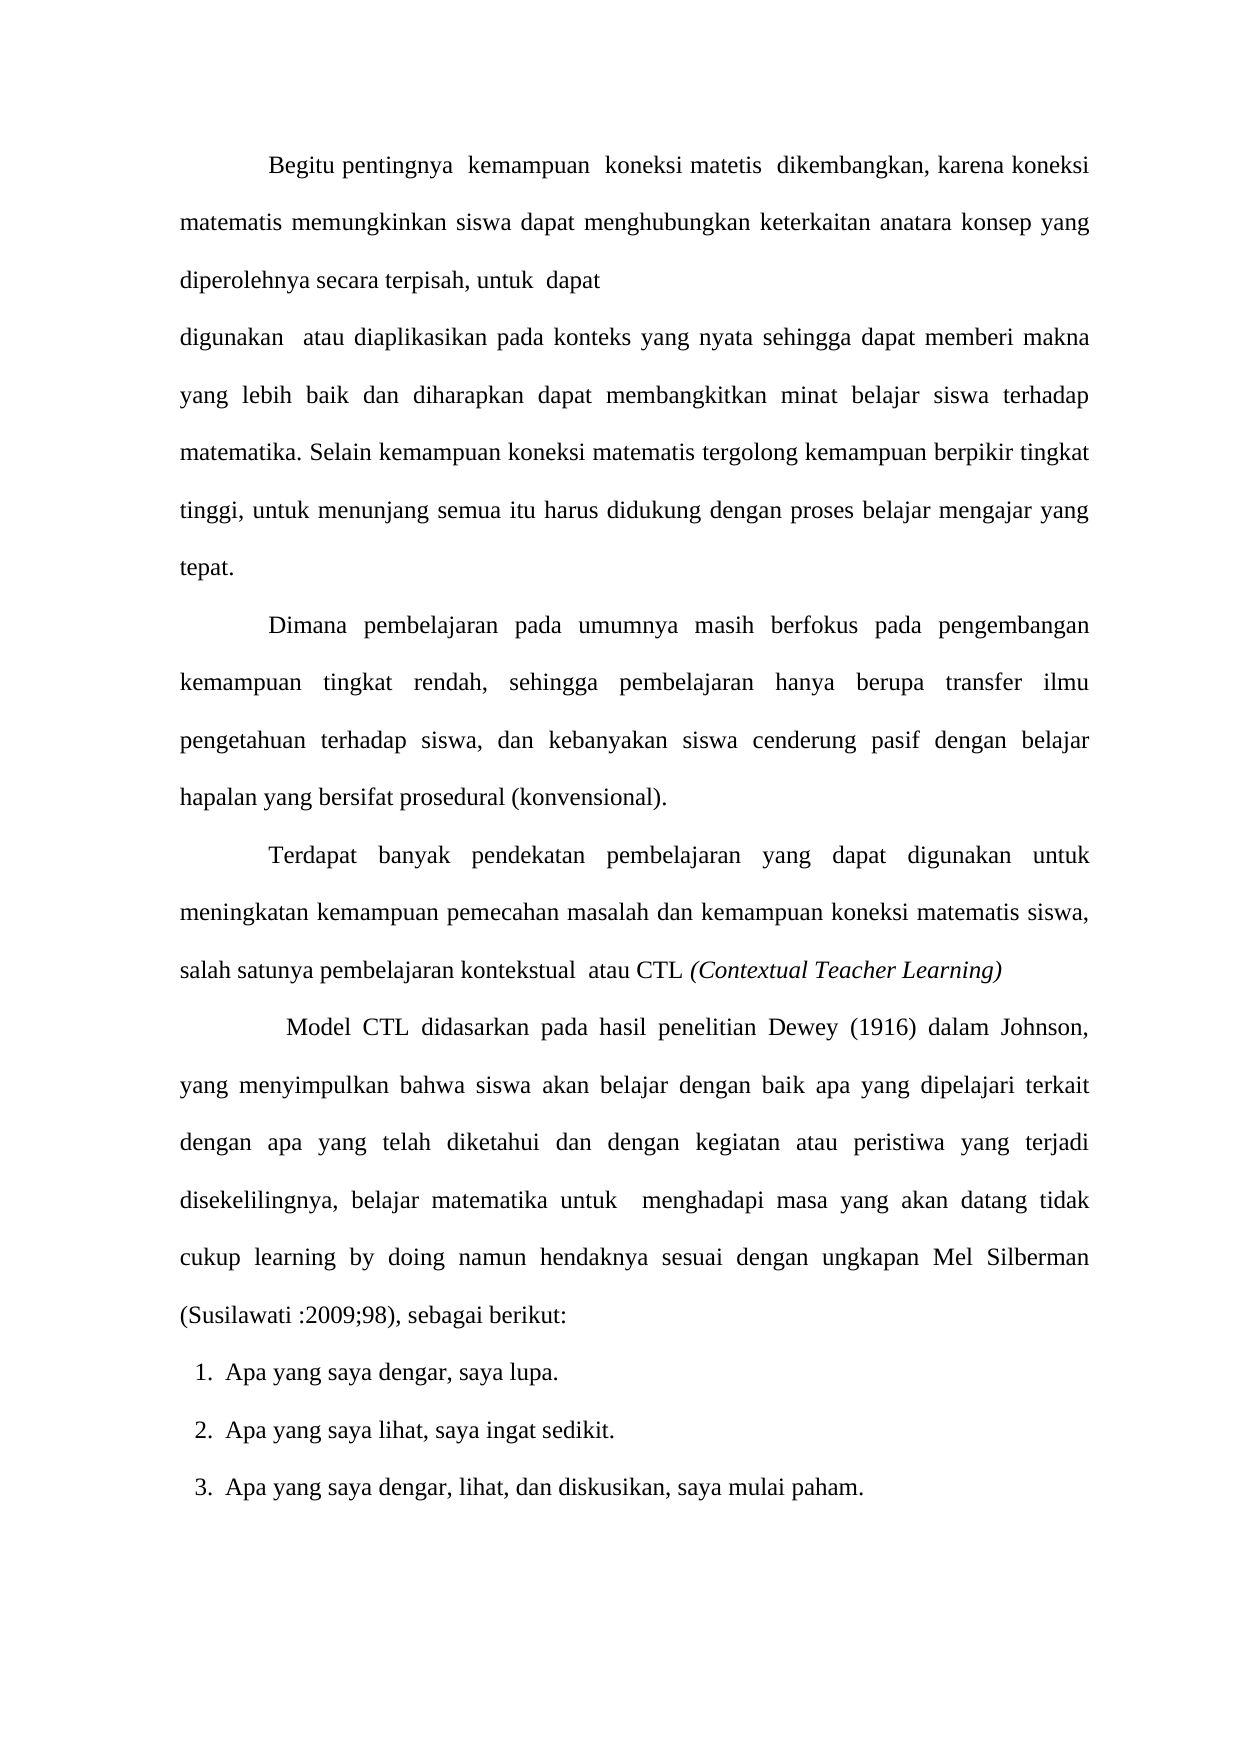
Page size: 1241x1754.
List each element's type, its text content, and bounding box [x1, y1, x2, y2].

list Apa yang saya lihat, saya ingat sedikit. [194, 1415, 1090, 1444]
text Dimana pembelajaran pada umumnya masih berfokus pada pengembangan kemampuan tingkat rendah, sehingga pembelajaran hanya berupa transfer ilmu pengetahuan terhadap siswa, dan kebanyakan siswa cenderung pasif dengan belajar hapalan yang bersifat prosedural (konvensional). [179, 610, 1090, 811]
text digunakan atau diaplikasikan pada konteks yang nyata sehingga dapat memberi makna yang lebih baik dan diharapkan dapat membangkitkan minat belajar siswa terhadap matematika. Selain kemampuan koneksi matematis tergolong kemampuan berpikir tingkat tinggi, untuk menunjang semua itu harus didukung dengan proses belajar mengajar yang tepat. [179, 322, 1090, 581]
text Terdapat banyak pendekatan pembelajaran yang dapat digunakan untuk meningkatan kemampuan pemecahan masalah dan kemampuan koneksi matematis siswa, salah satunya pembelajaran kontekstual atau CTL (Contextual Teacher Learning) [179, 840, 1090, 984]
list Apa yang saya dengar, saya lupa. [194, 1357, 1090, 1386]
list Apa yang saya dengar, lihat, dan diskusikan, saya mulai paham. [194, 1472, 1090, 1501]
text Begitu pentingnya kemampuan koneksi matetis dikembangkan, karena koneksi matematis memungkinkan siswa dapat menghubungkan keterkaitan anatara konsep yang diperolehnya secara terpisah, untuk dapat [179, 150, 1090, 294]
text Model CTL didasarkan pada hasil penelitian Dewey (1916) dalam Johnson, yang menyimpulkan bahwa siswa akan belajar dengan baik apa yang dipelajari terkait dengan apa yang telah diketahui dan dengan kegiatan atau peristiwa yang terjadi disekelilingnya, belajar matematika untuk menghadapi masa yang akan datang tidak cukup learning by doing namun hendaknya sesuai dengan ungkapan Mel Silberman (Susilawati :2009;98), sebagai berikut: [179, 1012, 1090, 1329]
